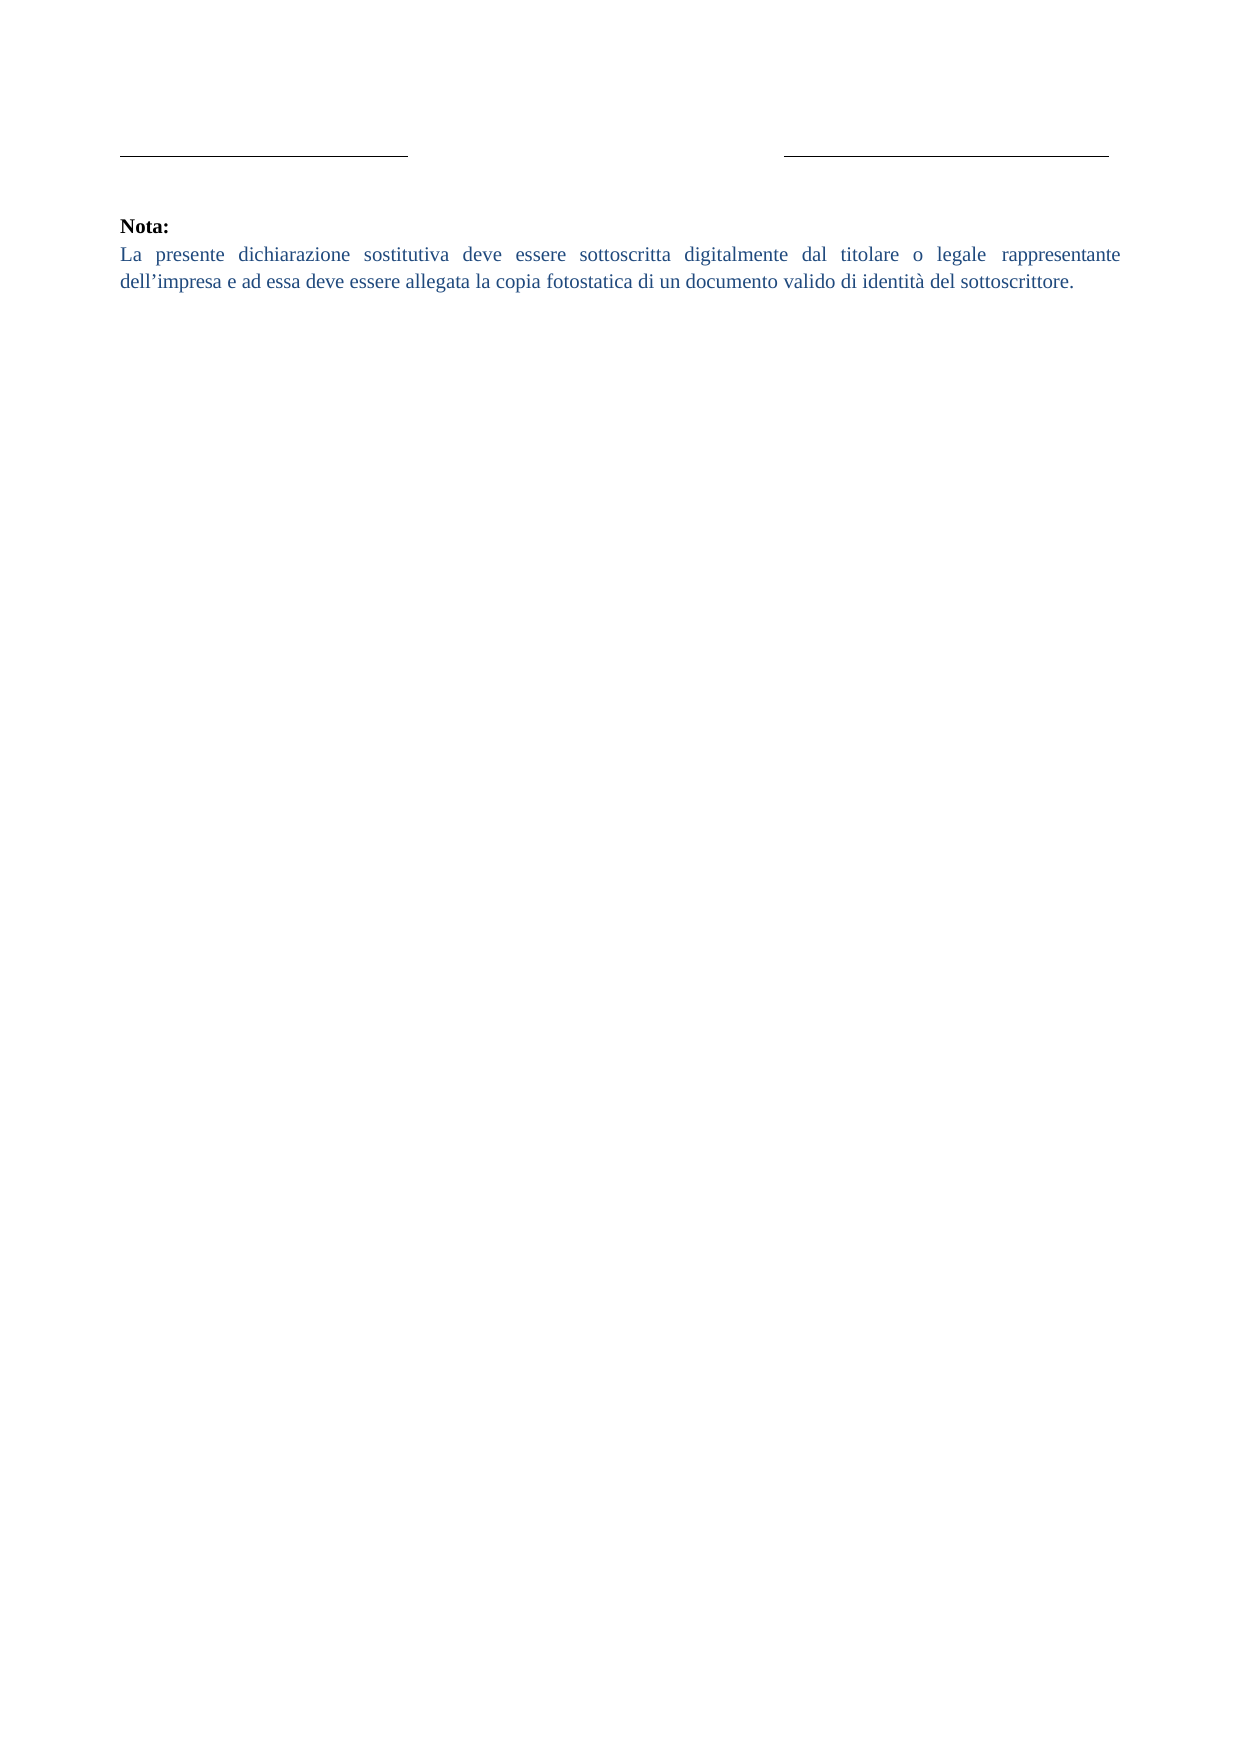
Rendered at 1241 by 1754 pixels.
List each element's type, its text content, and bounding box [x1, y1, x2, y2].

text La presente dichiarazione sostitutiva deve essere sottoscritta digitalmente dal titolare o legale rappresentante dell’impresa e ad essa deve essere allegata la copia fotostatica di un documento valido di identità del sottoscrittore. [120, 242, 1121, 293]
text Nota: [120, 214, 1136, 238]
